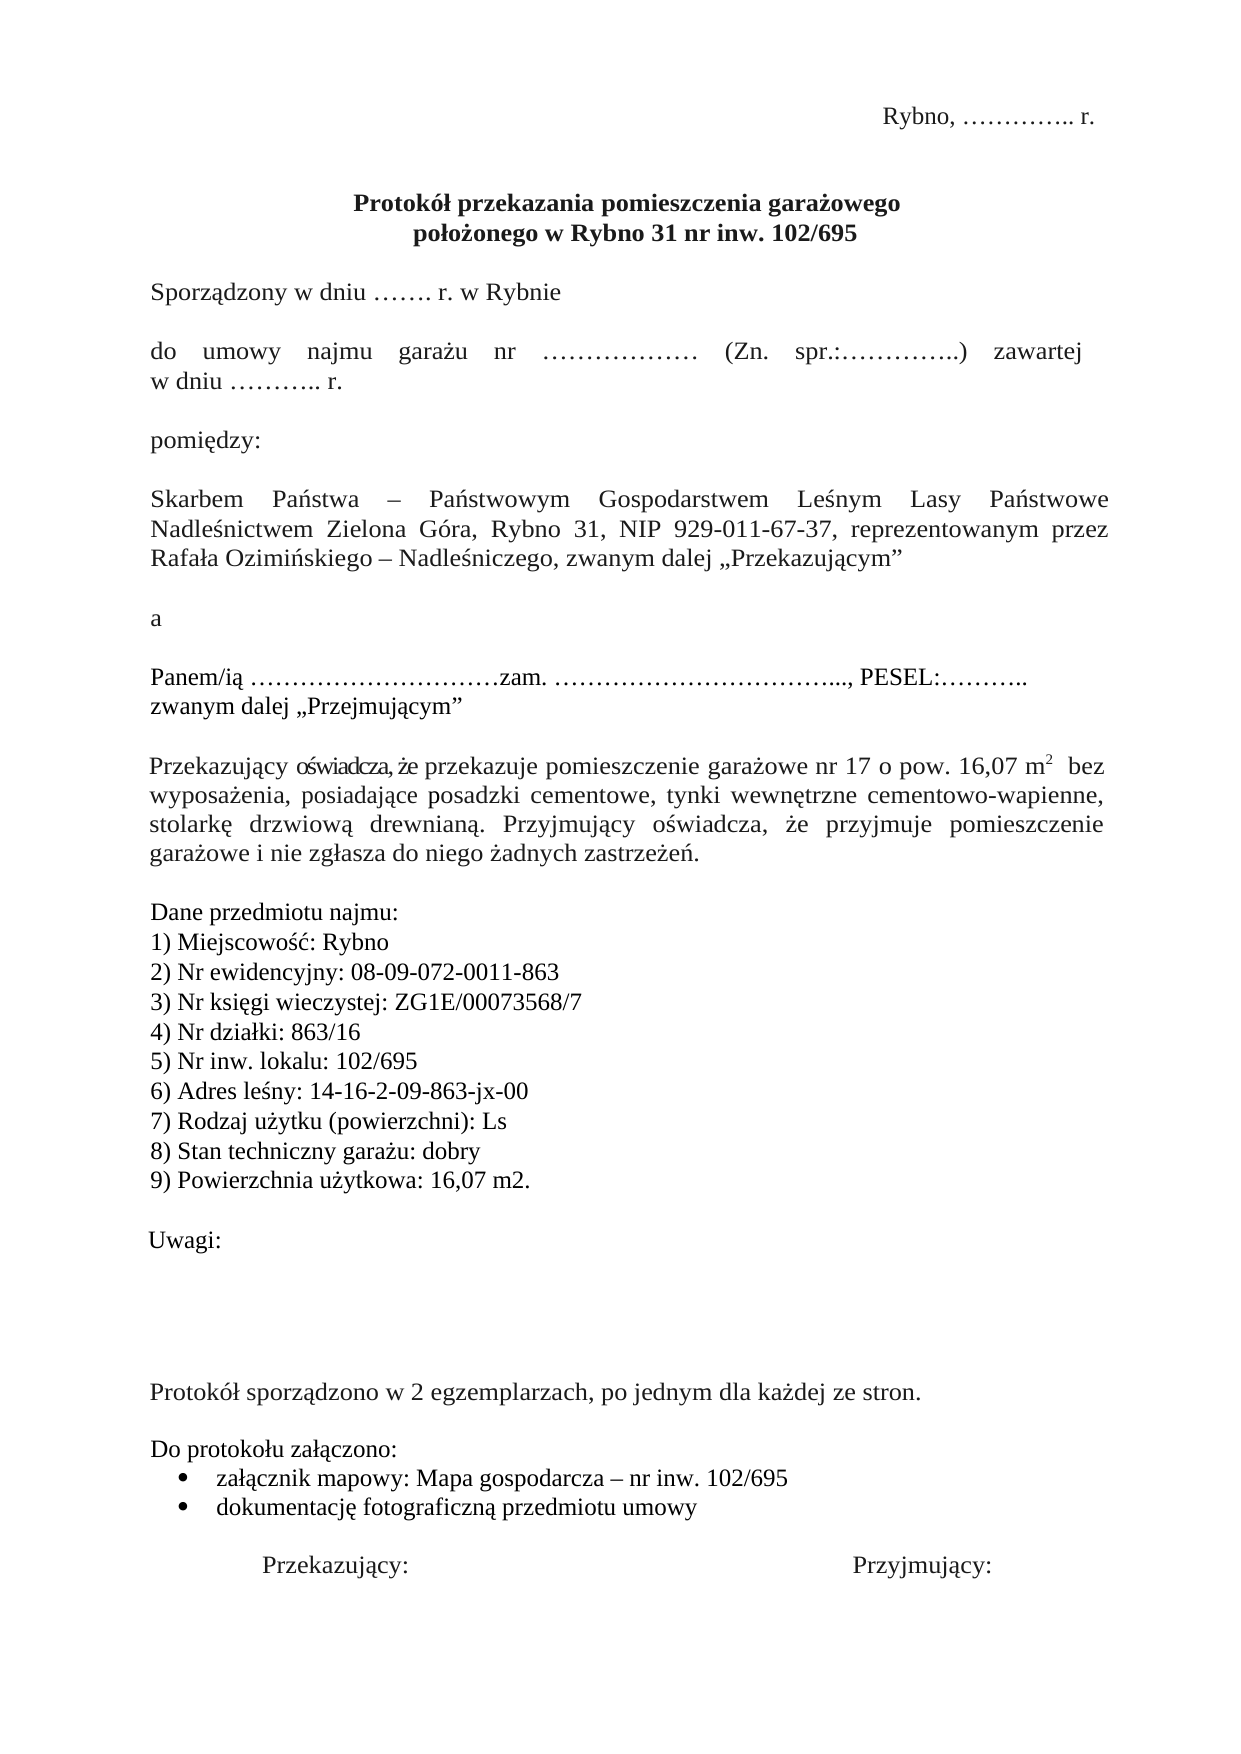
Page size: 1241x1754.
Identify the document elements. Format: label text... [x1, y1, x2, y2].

text pomiędzy: [150, 425, 1016, 454]
text 5) Nr inw. lokalu: 102/695 [135, 1046, 1105, 1075]
text Dane przedmiotu najmu: [135, 897, 1105, 926]
text 6) Adres leśny: 14-16-2-09-863-jx-00 [135, 1076, 1105, 1105]
text Przekazujący: Przyjmujący: [149, 1550, 1105, 1578]
text Protokół sporządzono w 2 egzemplarzach, po jednym dla każdej ze stron. [149, 1377, 1105, 1406]
text 2) Nr ewidencyjny: 08-09-072-0011-863 [135, 957, 1105, 986]
text a [150, 603, 1016, 631]
text 1) Miejscowość: Rybno [135, 927, 1105, 956]
text Protokół przekazania pomieszczenia garażowego położonego w Rybno 31 nr inw. 102/695 [244, 188, 1016, 247]
text 7) Rodzaj użytku (powierzchni): Ls [135, 1106, 1105, 1135]
text 8) Stan techniczny garażu: dobry [135, 1136, 1105, 1164]
text 9) Powierzchnia użytkowa: 16,07 m2. [135, 1166, 1105, 1194]
text do umowy najmu garażu nr ……………… (Zn. spr.:…………..) zawartej w dniu ……….. r. [150, 336, 1109, 395]
text Rybno, ………….. r. [165, 101, 1095, 130]
text Sporządzony w dniu ……. r. w Rybnie [150, 277, 1016, 306]
list dokumentację fotograficzną przedmiotu umowy [179, 1492, 1109, 1521]
list załącznik mapowy: Mapa gospodarcza – nr inw. 102/695 [179, 1463, 1109, 1492]
text Skarbem Państwa – Państwowym Gospodarstwem Leśnym Lasy Państwowe Nadleśnictwem Zielona Góra, Rybno 31, NIP 929-011-67-37, reprezentowanym przez Rafała Ozimińskiego – Nadleśniczego, zwanym dalej „Przekazującym” [150, 484, 1109, 572]
text 3) Nr księgi wieczystej: ZG1E/00073568/7 [135, 987, 1105, 1016]
text 4) Nr działki: 863/16 [135, 1017, 1105, 1045]
text Uwagi: [135, 1225, 1105, 1254]
text zwanym dalej „Przejmującym” [150, 691, 1109, 720]
text Panem/ią …………………………zam. ……………………………..., PESEL:……….. [150, 662, 1109, 691]
text Przekazujący oświadcza, że przekazuje pomieszczenie garażowe nr 17 o pow. 16,07 m2 bez wyposażenia, posiadające posadzki cementowe, tynki wewnętrzne cementowo-wapienne, stolarkę drzwiową drewnianą. Przyjmujący oświadcza, że przyjmuje pomieszczenie garażowe i nie zgłasza do niego żadnych zastrzeżeń. [148, 751, 1105, 866]
text Do protokołu załączono: [135, 1434, 1109, 1463]
